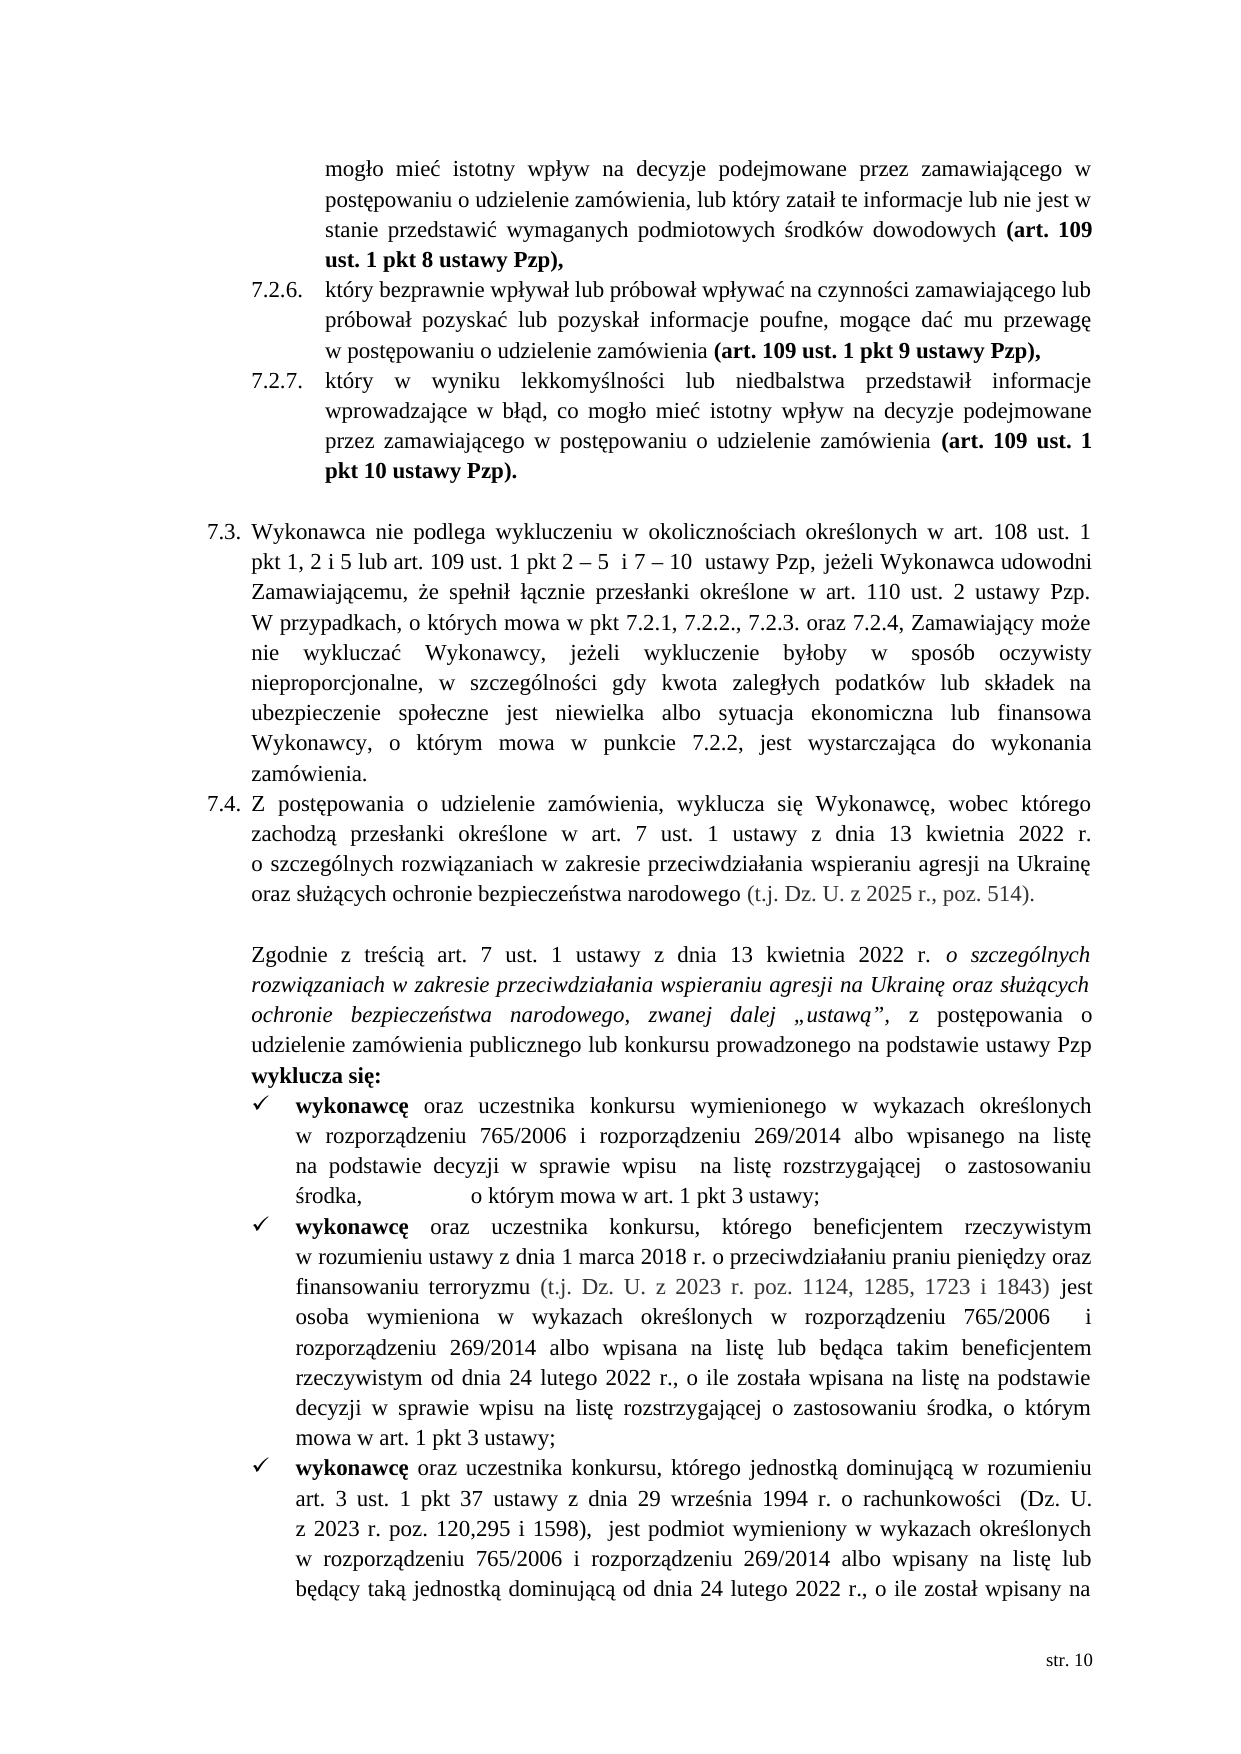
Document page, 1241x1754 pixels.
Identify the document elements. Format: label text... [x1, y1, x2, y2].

list wykonawcę oraz uczestnika konkursu wymienionego w wykazach określonych w rozporządzeniu 765/2006 i rozporządzeniu 269/2014 albo wpisanego na listę na podstawie decyzji w sprawie wpisu na listę rozstrzygającej o zastosowaniu środka, o którym mowa w art. 1 pkt 3 ustawy; [251, 1092, 1092, 1209]
list Wykonawca nie podlega wykluczeniu w okolicznościach określonych w art. 108 ust. 1 pkt 1, 2 i 5 lub art. 109 ust. 1 pkt 2 – 5 i 7 – 10 ustawy Pzp, jeżeli Wykonawca udowodni Zamawiającemu, że spełnił łącznie przesłanki określone w art. 110 ust. 2 ustawy Pzp. W przypadkach, o których mowa w pkt 7.2.1, 7.2.2., 7.2.3. oraz 7.2.4, Zamawiający może nie wykluczać Wykonawcy, jeżeli wykluczenie byłoby w sposób oczywisty nieproporcjonalne, w szczególności gdy kwota zaległych podatków lub składek na ubezpieczenie społeczne jest niewielka albo sytuacja ekonomiczna lub finansowa Wykonawcy, o którym mowa w punkcie 7.2.2, jest wystarczająca do wykonania zamówienia. [207, 518, 1092, 786]
list który bezprawnie wpływał lub próbował wpływać na czynności zamawiającego lub próbował pozyskać lub pozyskał informacje poufne, mogące dać mu przewagę w postępowaniu o udzielenie zamówienia (art. 109 ust. 1 pkt 9 ustawy Pzp), [251, 276, 1092, 363]
list wykonawcę oraz uczestnika konkursu, którego beneficjentem rzeczywistym w rozumieniu ustawy z dnia 1 marca 2018 r. o przeciwdziałaniu praniu pieniędzy oraz finansowaniu terroryzmu (t.j. Dz. U. z 2023 r. poz. 1124, 1285, 1723 i 1843) jest osoba wymieniona w wykazach określonych w rozporządzeniu 765/2006 i rozporządzeniu 269/2014 albo wpisana na listę lub będąca takim beneficjentem rzeczywistym od dnia 24 lutego 2022 r., o ile została wpisana na listę na podstawie decyzji w sprawie wpisu na listę rozstrzygającej o zastosowaniu środka, o którym mowa w art. 1 pkt 3 ustawy; [251, 1213, 1092, 1451]
list Z postępowania o udzielenie zamówienia, wyklucza się Wykonawcę, wobec którego zachodzą przesłanki określone w art. 7 ust. 1 ustawy z dnia 13 kwietnia 2022 r. o szczególnych rozwiązaniach w zakresie przeciwdziałania wspieraniu agresji na Ukrainę oraz służących ochronie bezpieczeństwa narodowego (t.j. Dz. U. z 2025 r., poz. 514). [207, 790, 1092, 907]
list który w wyniku lekkomyślności lub niedbalstwa przedstawił informacje wprowadzające w błąd, co mogło mieć istotny wpływ na decyzje podejmowane przez zamawiającego w postępowaniu o udzielenie zamówienia (art. 109 ust. 1 pkt 10 ustawy Pzp). [251, 367, 1092, 484]
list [251, 1454, 1092, 1602]
text Zgodnie z treścią art. 7 ust. 1 ustawy z dnia 13 kwietnia 2022 r. o szczególnych rozwiązaniach w zakresie przeciwdziałania wspieraniu agresji na Ukrainę oraz służących ochronie bezpieczeństwa narodowego, zwanej dalej „ustawą”, z postępowania o udzielenie zamówienia publicznego lub konkursu prowadzonego na podstawie ustawy Pzp wyklucza się: [251, 941, 1092, 1088]
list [251, 156, 1092, 272]
